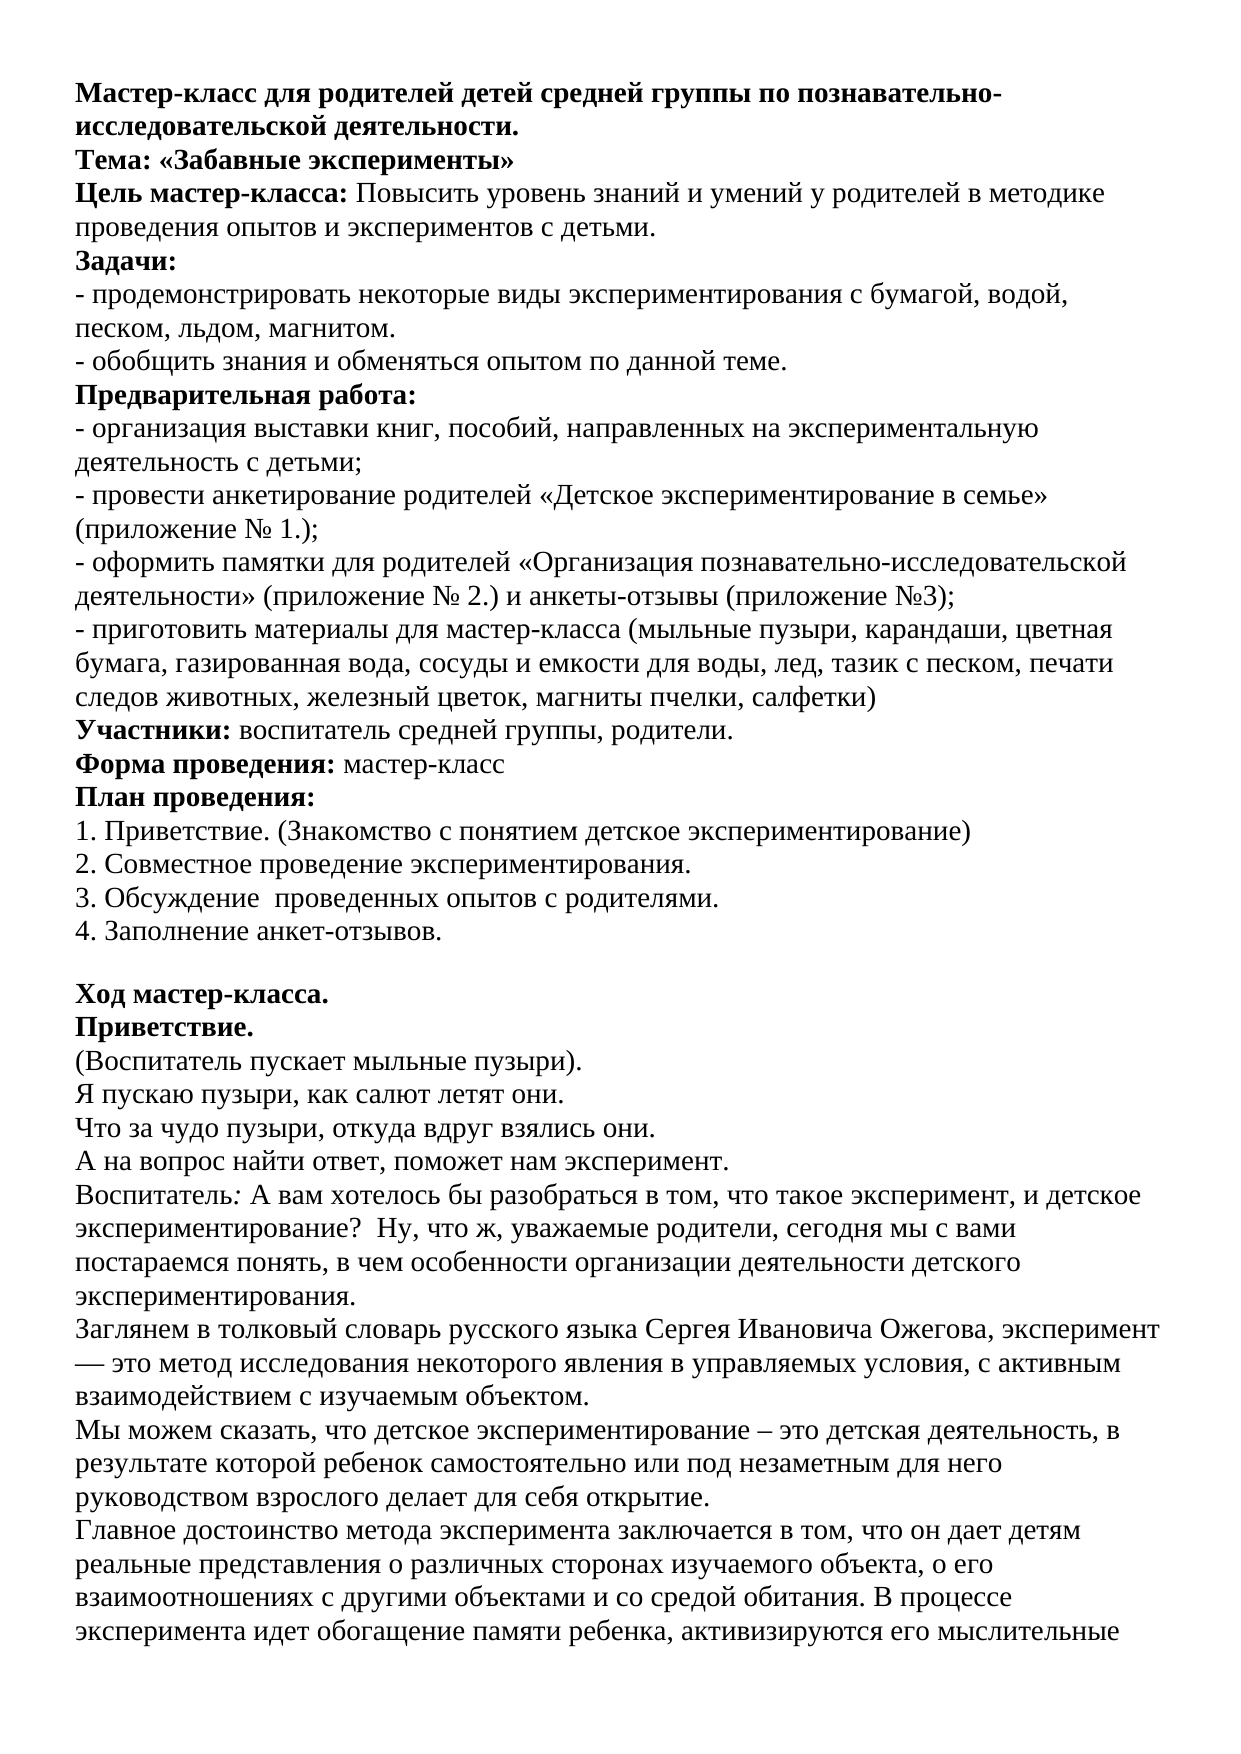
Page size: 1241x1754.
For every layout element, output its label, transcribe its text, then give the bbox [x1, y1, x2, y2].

text Приветствие. [75, 1009, 1165, 1043]
text Форма проведения: мастер-класс [75, 746, 1165, 779]
text 2. Совместное проведение экспериментирования. 3. Обсуждение проведенных опытов с родителями. [75, 846, 1165, 913]
text 1. Приветствие. (Знакомство с понятием детское экспериментирование) [75, 813, 1165, 846]
text - приготовить материалы для мастер-класса (мыльные пузыри, карандаши, цветная бумага, газированная вода, сосуды и емкости для воды, лед, тазик с песком, печати следов животных, железный цветок, магниты пчелки, салфетки) [75, 612, 1165, 712]
text Заглянем в толковый словарь русского языка Сергея Ивановича Ожегова, эксперимент — это метод исследования некоторого явления в управляемых условия, с активным взаимодействием с изучаемым объектом. [75, 1311, 1165, 1412]
text Цель мастер-класса: Повысить уровень знаний и умений у родителей в методике проведения опытов и экспериментов с детьми. [75, 176, 1165, 243]
text Задачи: [75, 243, 1165, 276]
text План проведения: [75, 779, 1165, 813]
text Ход мастер-класса. [75, 976, 1165, 1009]
text - обобщить знания и обменяться опытом по данной теме. [75, 343, 1165, 377]
text - организация выставки книг, пособий, направленных на экспериментальную деятельность с детьми; [75, 410, 1165, 477]
text Предварительная работа: [75, 377, 1165, 410]
text Участники: воспитатель средней группы, родители. [75, 712, 1165, 746]
text Мастер-класс для родителей детей средней группы по познавательно-исследовательской деятельности. [75, 75, 1165, 142]
text 4. Заполнение анкет-отзывов. [75, 913, 1165, 976]
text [75, 1512, 1165, 1647]
text (Воспитатель пускает мыльные пузыри). Я пускаю пузыри, как салют летят они. Что за чудо пузыри, откуда вдруг взялись они. А на вопрос найти ответ, поможет нам эксперимент. Воспитатель: А вам хотелось бы разобраться в том, что такое эксперимент, и детское экспериментирование? Ну, что ж, уважаемые родители, сегодня мы с вами постараемся понять, в чем особенности организации деятельности детского экспериментирования. [75, 1043, 1165, 1311]
text - провести анкетирование родителей «Детское экспериментирование в семье» (приложение № 1.); [75, 477, 1165, 544]
text - оформить памятки для родителей «Организация познавательно-исследовательской деятельности» (приложение № 2.) и анкеты-отзывы (приложение №3); [75, 544, 1165, 612]
text Мы можем сказать, что детское экспериментирование – это детская деятельность, в результате которой ребенок самостоятельно или под незаметным для него руководством взрослого делает для себя открытие. [75, 1412, 1165, 1512]
text - продемонстрировать некоторые виды экспериментирования с бумагой, водой, песком, льдом, магнитом. [75, 276, 1165, 343]
text Тема: «Забавные эксперименты» [75, 142, 1165, 176]
